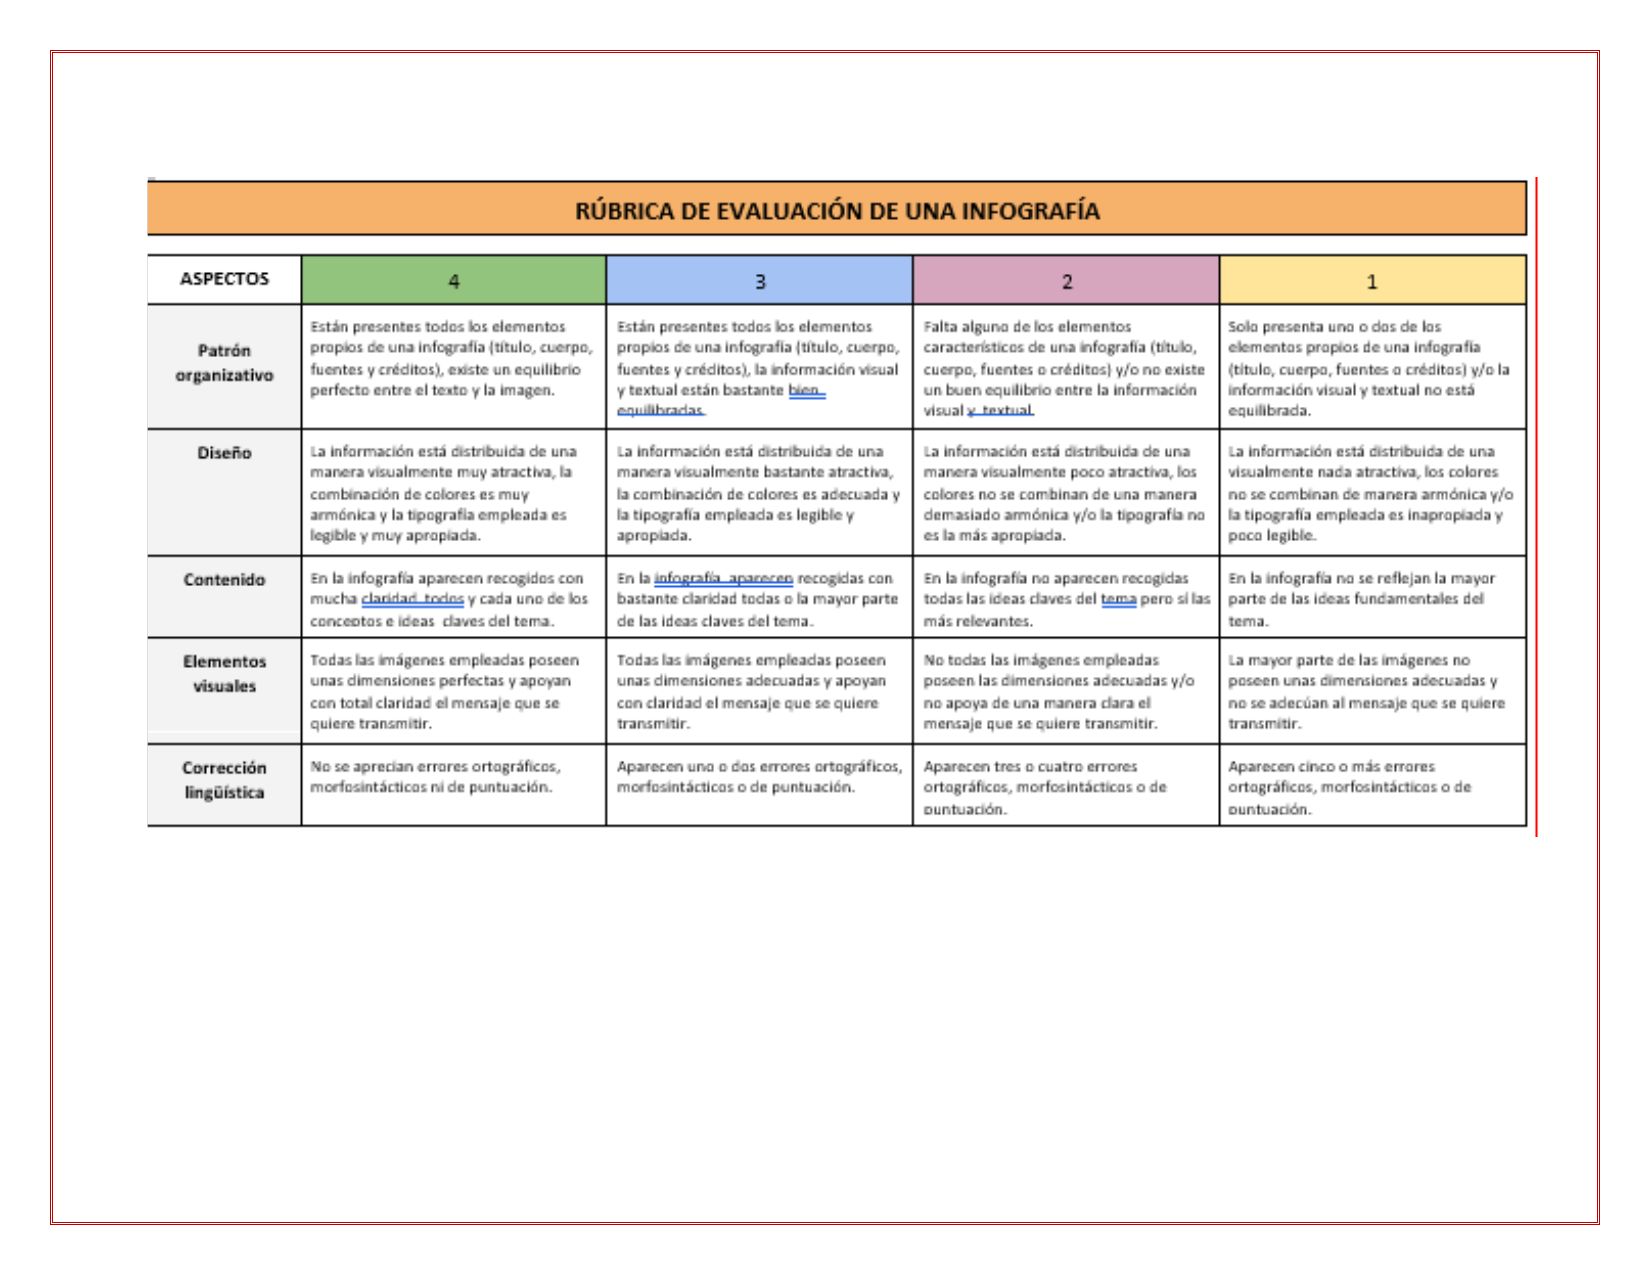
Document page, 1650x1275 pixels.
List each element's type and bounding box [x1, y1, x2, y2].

picture [147, 177, 1539, 837]
